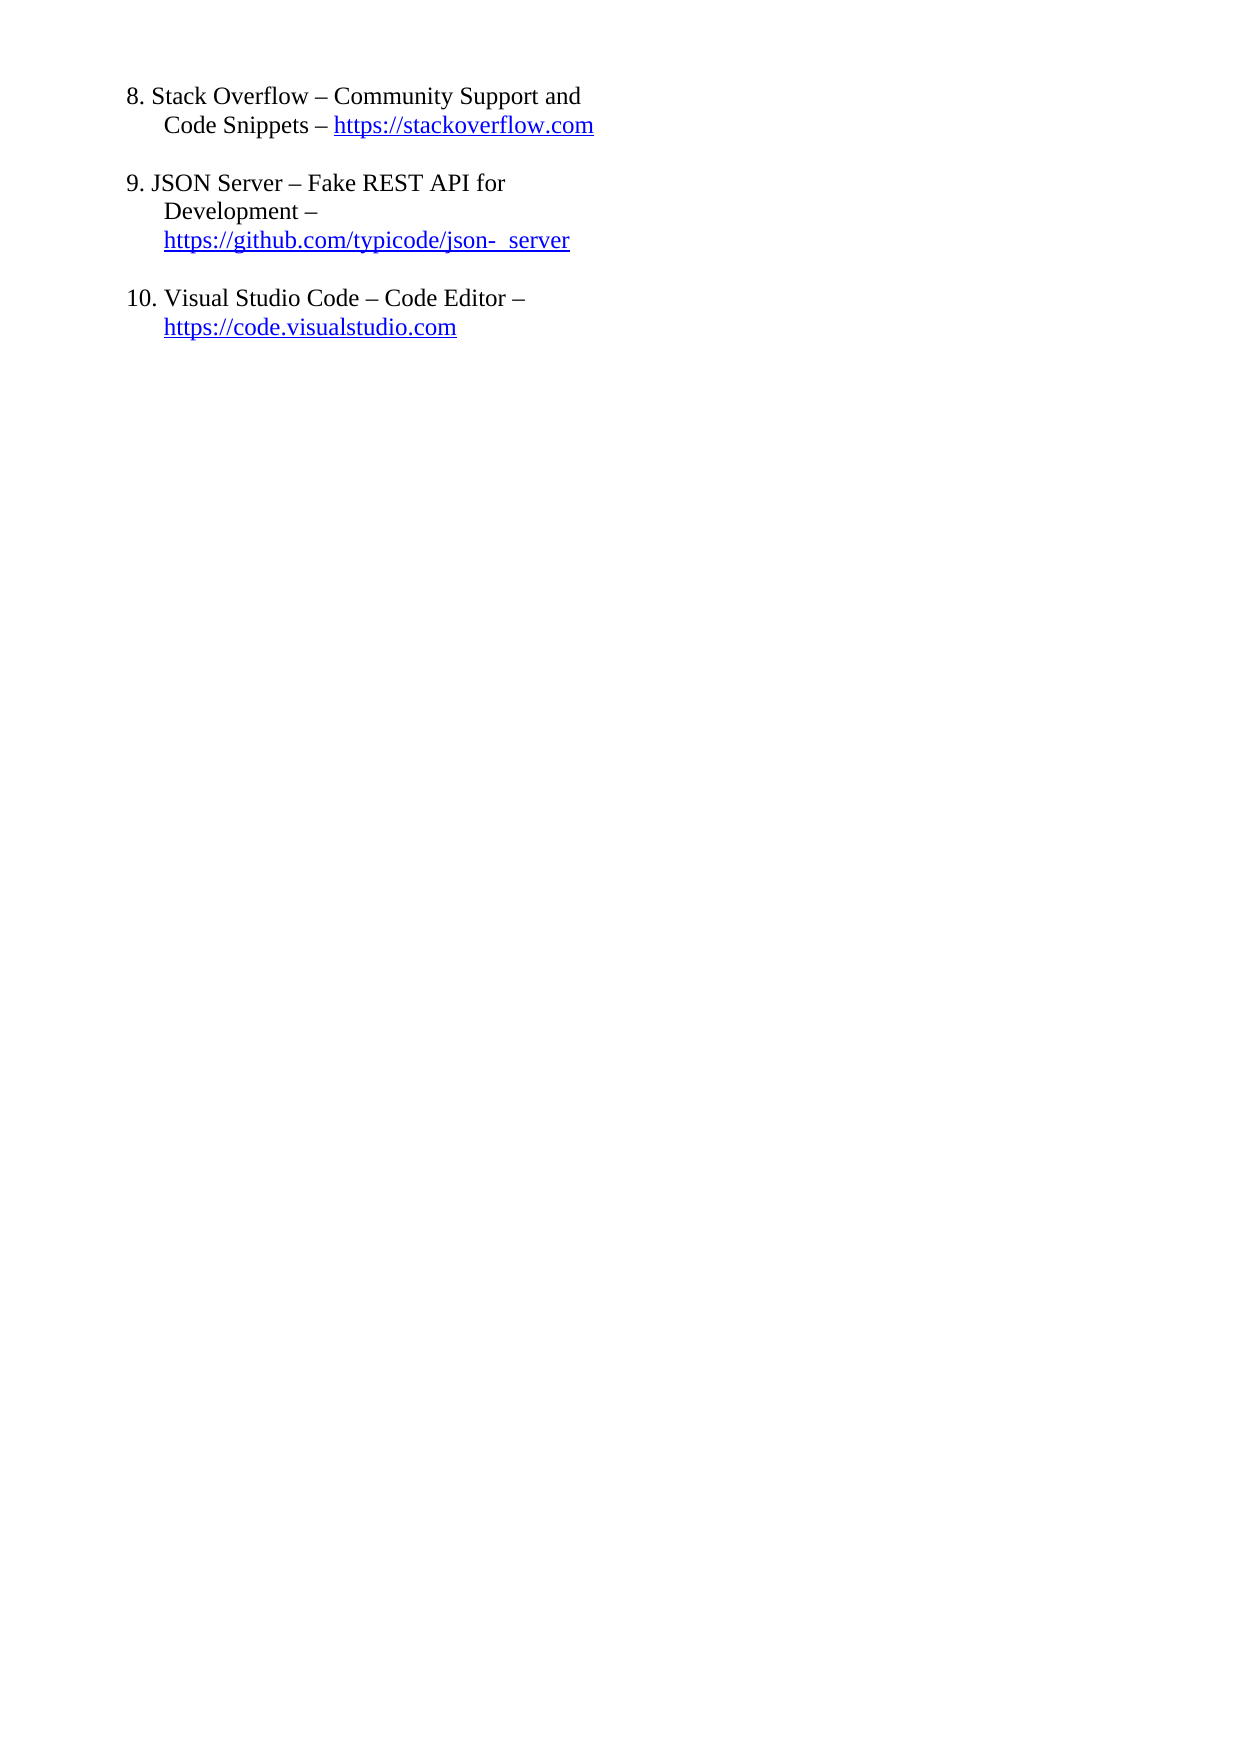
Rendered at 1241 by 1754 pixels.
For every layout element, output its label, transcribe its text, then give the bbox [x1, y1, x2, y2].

text 9. JSON Server – Fake REST API for Development – https://github.com/typicode/json- server [89, 168, 597, 254]
text 8. Stack Overflow – Community Support and Code Snippets – https://stackoverflow.com [89, 81, 597, 138]
text 10. Visual Studio Code – Code Editor – https://code.visualstudio.com [89, 283, 597, 341]
